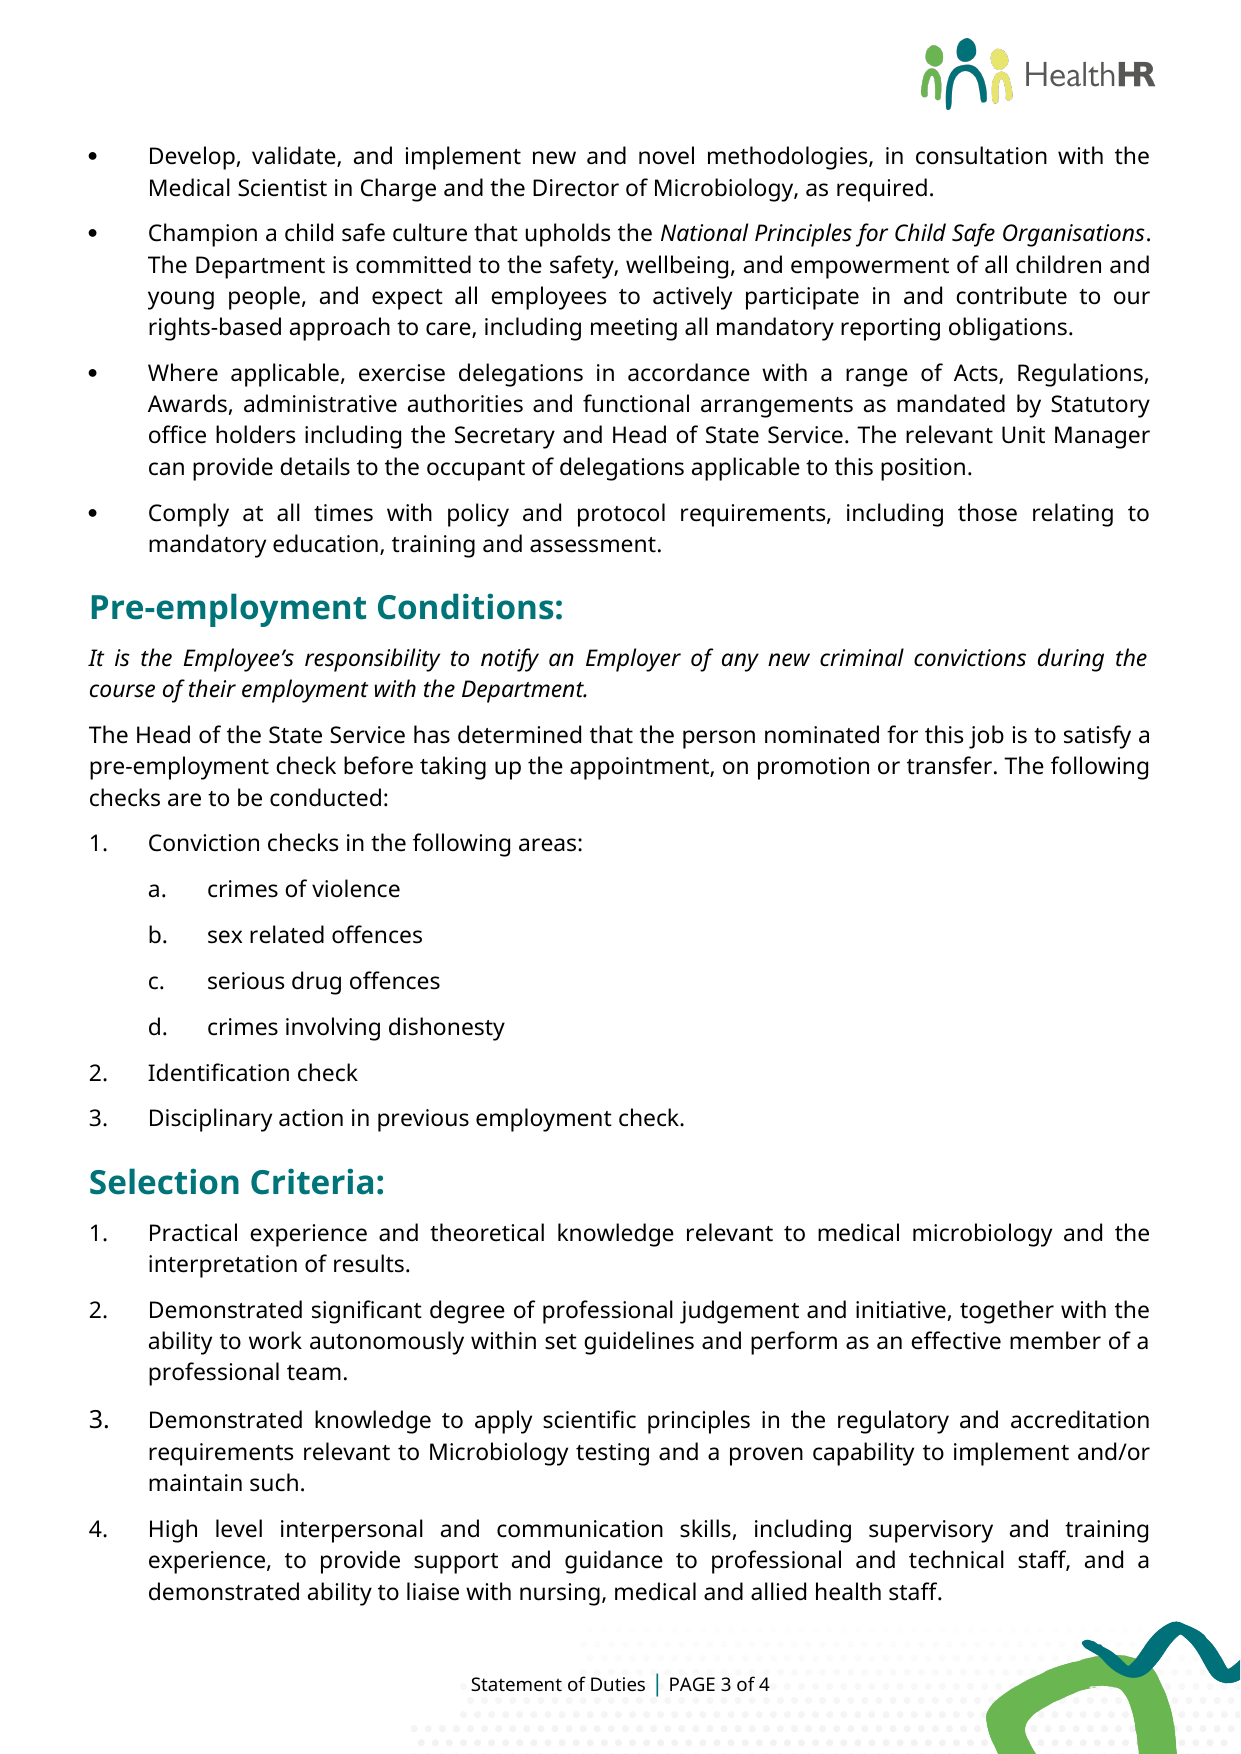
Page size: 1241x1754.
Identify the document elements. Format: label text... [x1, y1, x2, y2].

text The Head of the State Service has determined that the person nominated for this job is to satisfy a pre-employment check before taking up the appointment, on promotion or transfer. The following checks are to be conducted: [89, 719, 1152, 813]
list Comply at all times with policy and protocol requirements, including those relating to mandatory education, training and assessment. [89, 497, 1152, 559]
subtitle Pre-employment Conditions: [89, 584, 1152, 629]
list High level interpersonal and communication skills, including supervisory and training experience, to provide support and guidance to professional and technical staff, and a demonstrated ability to liaise with nursing, medical and allied health staff. [89, 1513, 1152, 1607]
list sex related offences [148, 919, 1152, 950]
list crimes of violence [148, 873, 1152, 904]
list Where applicable, exercise delegations in accordance with a range of Acts, Regulations, Awards, administrative authorities and functional arrangements as mandated by Statutory office holders including the Secretary and Head of State Service. The relevant Unit Manager can provide details to the occupant of delegations applicable to this position. [89, 357, 1152, 482]
list Demonstrated knowledge to apply scientific principles in the regulatory and accreditation requirements relevant to Microbiology testing and a proven capability to implement and/or maintain such. [89, 1402, 1152, 1498]
list Demonstrated significant degree of professional judgement and initiative, together with the ability to work autonomously within set guidelines and perform as an effective member of a professional team. [89, 1294, 1152, 1387]
list Champion a child safe culture that upholds the National Principles for Child Safe Organisations. The Department is committed to the safety, wellbeing, and empowerment of all children and young people, and expect all employees to actively participate in and contribute to our rights-based approach to care, including meeting all mandatory reporting obligations. [89, 217, 1152, 342]
list Practical experience and theoretical knowledge relevant to medical microbiology and the interpretation of results. [89, 1217, 1152, 1279]
list crimes involving dishonesty [148, 1011, 1152, 1042]
text It is the Employee’s responsibility to notify an Employer of any new criminal convictions during the course of their employment with the Department. [89, 642, 1152, 704]
list Develop, validate, and implement new and novel methodologies, in consultation with the Medical Scientist in Charge and the Director of Microbiology, as required. [89, 140, 1152, 203]
subtitle Selection Criteria: [89, 1159, 1152, 1204]
picture [30, 1580, 1241, 1754]
list Identification check [89, 1057, 1152, 1088]
list Conviction checks in the following areas: [89, 827, 1152, 859]
list serious drug offences [148, 965, 1152, 996]
list Disciplinary action in previous employment check. [89, 1102, 1152, 1134]
picture [920, 38, 1156, 110]
